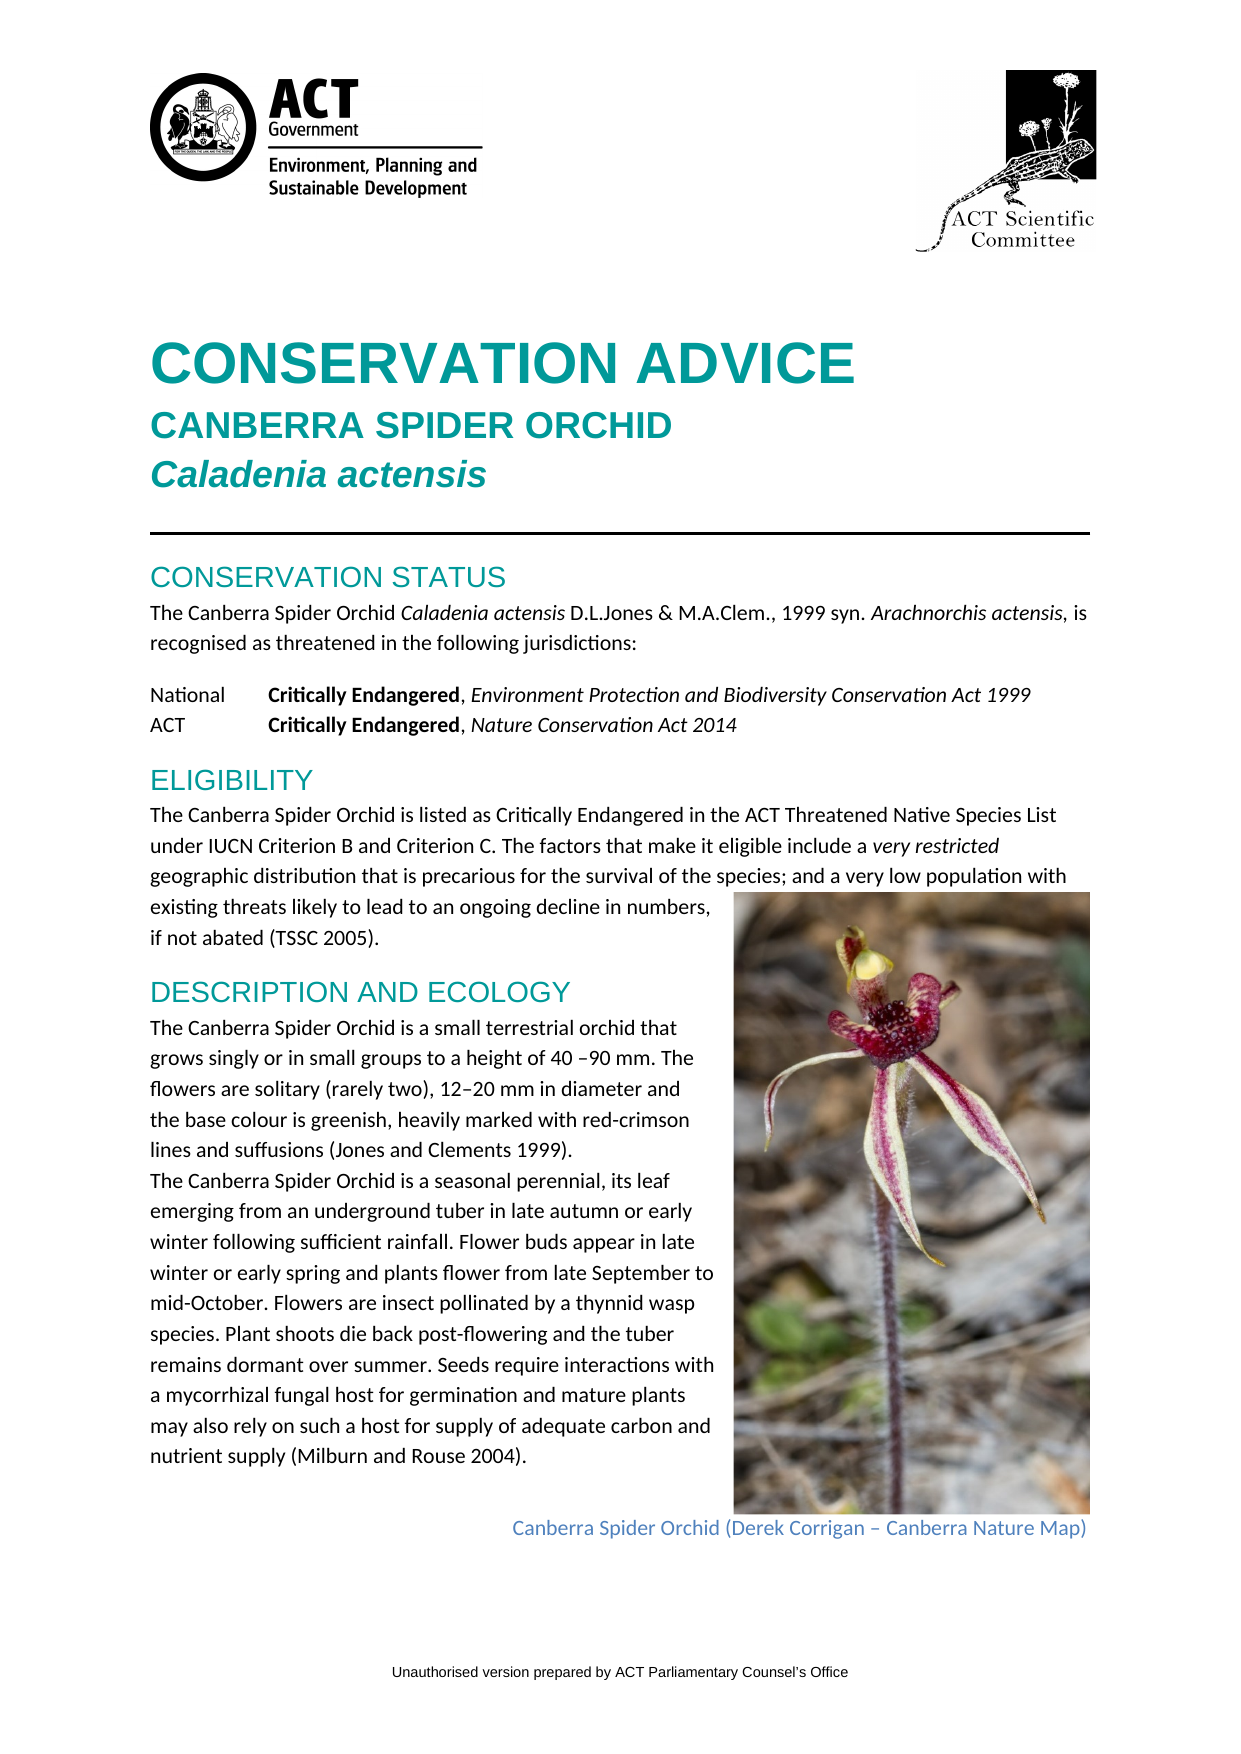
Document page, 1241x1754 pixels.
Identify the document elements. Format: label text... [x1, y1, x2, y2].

subtitle Conservation Advice Canberra Spider Orchid Caladenia actensis [150, 329, 1090, 496]
picture [733, 892, 1090, 1514]
text The Canberra Spider Orchid is a seasonal perennial, its leaf emerging from an underground tuber in late autumn or early winter following sufficient rainfall. Flower buds appear in late winter or early spring and plants flower from late September to mid-October. Flowers are insect pollinated by a thynnid wasp species. Plant shoots die back post-flowering and the tuber remains dormant over summer. Seeds require interactions with a mycorrhizal fungal host for germination and mature plants may also rely on such a host for supply of adequate carbon and nutrient supply (Milburn and Rouse 2004). [150, 1167, 733, 1469]
subtitle DESCRIPTION AND ECOLOGY [150, 975, 733, 1009]
text ACT Critically Endangered, Nature Conservation Act 2014 [150, 711, 1090, 738]
subtitle ELIGIBILITY [150, 763, 1090, 796]
text National Critically Endangered, Environment Protection and Biodiversity Conservation Act 1999 [150, 681, 1090, 707]
text The Canberra Spider Orchid is a small terrestrial orchid that grows singly or in small groups to a height of 40 –90 mm. The flowers are solitary (rarely two), 12–20 mm in diameter and the base colour is greenish, heavily marked with red-crimson lines and suffusions (Jones and Clements 1999). [150, 1014, 733, 1163]
text The Canberra Spider Orchid is listed as Critically Endangered in the ACT Threatened Native Species List under IUCN Criterion B and Criterion C. The factors that make it eligible include a very restricted geographic distribution that is precarious for the survival of the species; and a very low population with existing threats likely to lead to an ongoing decline in numbers, if not abated (TSSC 2005). [150, 801, 1090, 951]
picture [150, 73, 483, 198]
text The Canberra Spider Orchid Caladenia actensis D.L.Jones & M.A.Clem., 1999 syn. Arachnorchis actensis, is recognised as threatened in the following jurisdictions: [150, 599, 1090, 656]
subtitle Conservation Status [150, 560, 1090, 594]
picture [915, 70, 1097, 252]
